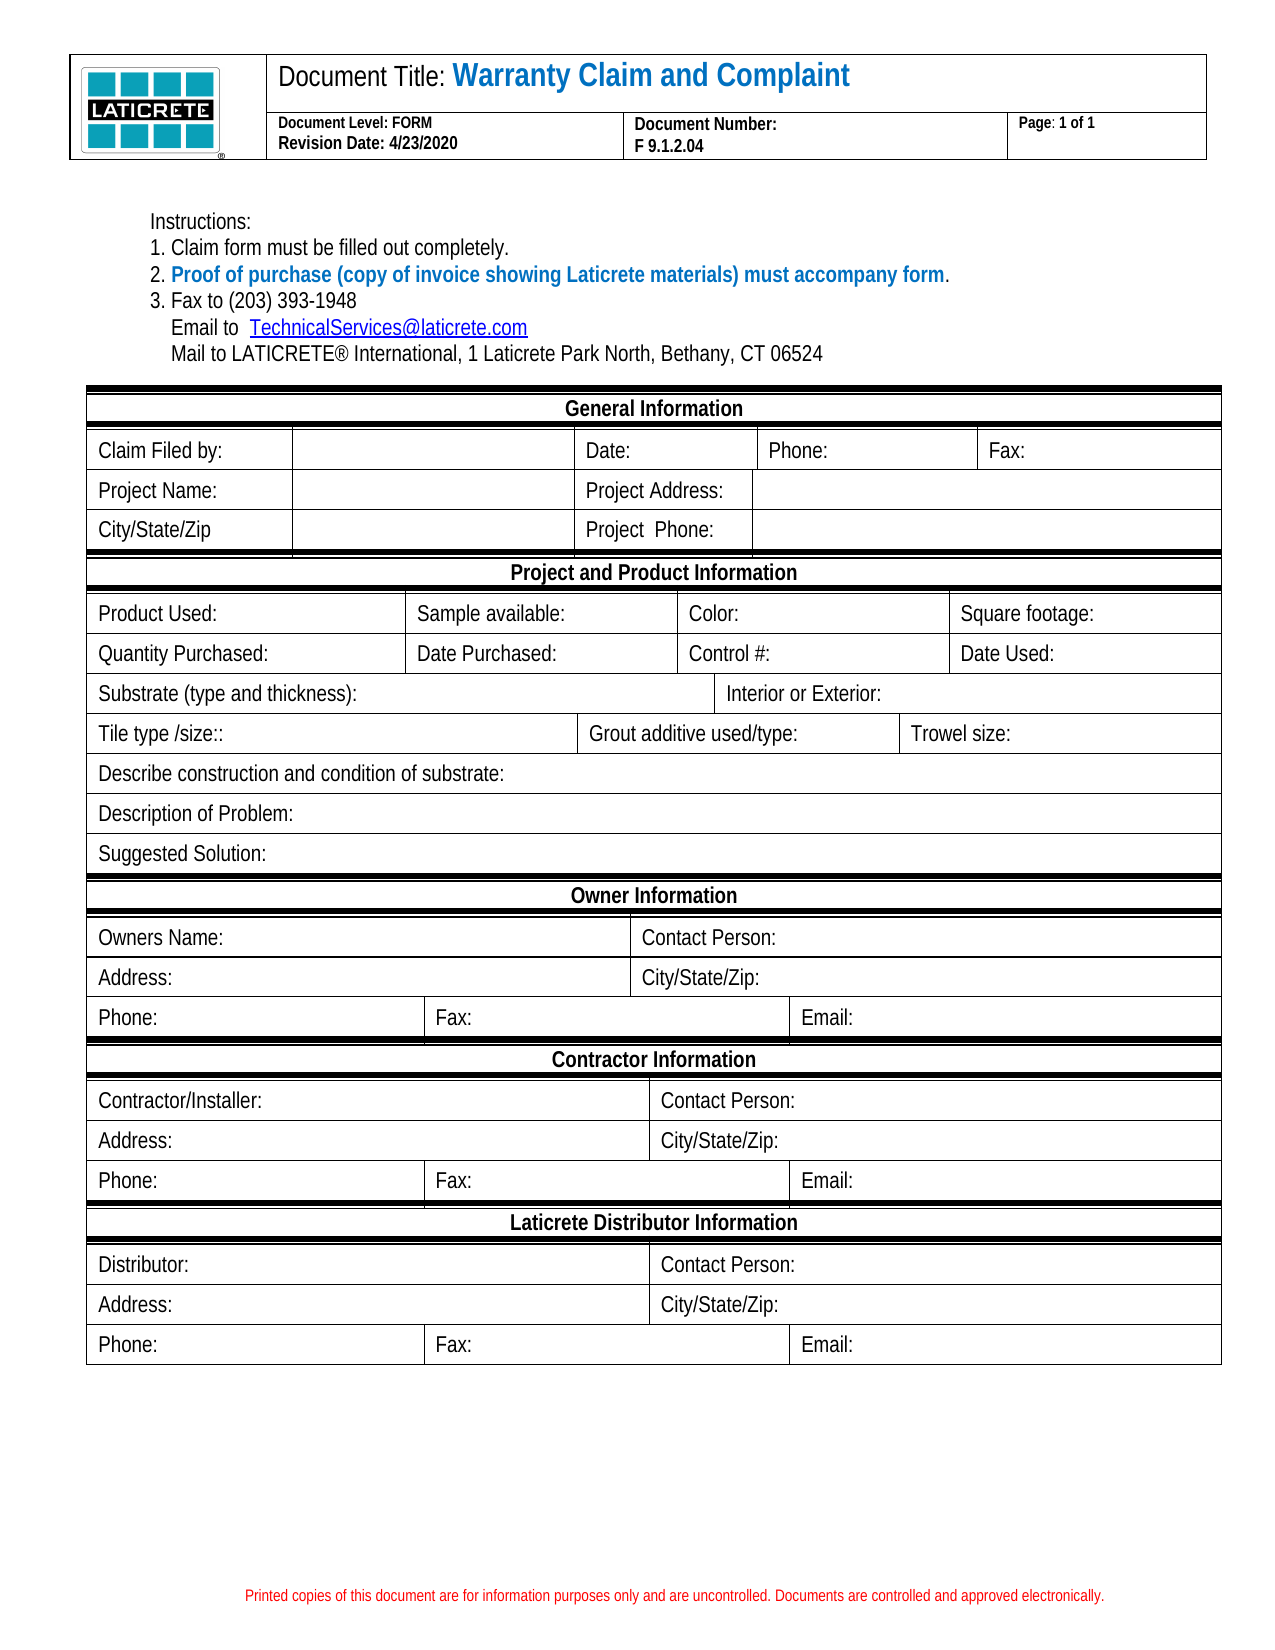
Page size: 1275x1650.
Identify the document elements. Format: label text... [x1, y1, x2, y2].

table_cell Color: [678, 594, 949, 633]
table_cell Owner Information [87, 882, 1221, 908]
table_cell Control #: [678, 634, 949, 673]
table_cell Date: [575, 430, 757, 469]
table_cell Contractor Information [87, 1046, 1221, 1072]
text 2. Proof of purchase (copy of invoice showing Laticrete materials) must accompany form. [150, 261, 1200, 287]
table_cell [293, 470, 574, 509]
table_cell Project Name: [87, 470, 292, 509]
table_cell Description of Problem: [87, 794, 1221, 832]
table_cell Fax: [425, 997, 789, 1036]
table_cell Address: [87, 1285, 649, 1324]
table_cell Fax: [425, 1325, 789, 1364]
text Instructions: [150, 208, 1200, 234]
table_cell Phone: [87, 997, 424, 1036]
table_cell Contractor/Installer: [87, 1081, 649, 1120]
table_cell Suggested Solution: [87, 834, 1221, 872]
table_cell [293, 430, 574, 469]
table_cell Email: [790, 997, 1221, 1036]
table_cell Contact Person: [650, 1245, 1221, 1284]
table_cell Describe construction and condition of substrate: [87, 754, 1221, 793]
table_cell Laticrete Distributor Information [87, 1209, 1221, 1236]
table_cell Owners Name: [87, 918, 630, 956]
table_cell City/State/Zip: [650, 1121, 1221, 1160]
table_cell City/State/Zip [87, 510, 292, 549]
table_cell Email: [790, 1325, 1221, 1364]
table_cell [293, 510, 574, 549]
table_cell Distributor: [87, 1245, 649, 1284]
table_cell Tile type /size:: [87, 714, 577, 753]
table_cell Project and Product Information [87, 559, 1221, 585]
table_cell Date Used: [950, 634, 1221, 673]
table_cell Fax: [978, 430, 1221, 469]
table_cell Contact Person: [650, 1081, 1221, 1120]
table_cell Trowel size: [900, 714, 1221, 753]
table_cell Square footage: [950, 594, 1221, 633]
table_cell Phone: [758, 430, 977, 469]
table_cell Contact Person: [631, 918, 1221, 956]
text 1. Claim form must be filled out completely. [150, 234, 1200, 261]
table_cell City/State/Zip: [631, 958, 1221, 996]
table_cell [753, 470, 1221, 509]
picture [81, 67, 225, 159]
text 3. Fax to (203) 393-1948 [150, 287, 1200, 313]
table_cell Address: [87, 958, 630, 996]
table_cell Phone: [87, 1325, 424, 1364]
table_cell City/State/Zip: [650, 1285, 1221, 1324]
table_cell Product Used: [87, 594, 405, 633]
table_cell Project Phone: [575, 510, 752, 549]
table_cell Fax: [425, 1161, 789, 1200]
table_cell [753, 510, 1221, 549]
text Email to TechnicalServices@laticrete.com [150, 313, 1200, 340]
table_cell Claim Filed by: [87, 430, 292, 469]
text Mail to LATICRETE® International, 1 Laticrete Park North, Bethany, CT 06524 [150, 340, 1200, 366]
table_cell Project Address: [575, 470, 752, 509]
table_cell Date Purchased: [406, 634, 677, 673]
table_cell Substrate (type and thickness): [87, 674, 714, 713]
table_cell Quantity Purchased: [87, 634, 405, 673]
table_cell Address: [87, 1121, 649, 1160]
table_cell Interior or Exterior: [715, 674, 1221, 713]
table_cell Sample available: [406, 594, 677, 633]
table_header General Information [87, 395, 1221, 421]
table_cell Phone: [87, 1161, 424, 1200]
table_cell Grout additive used/type: [578, 714, 899, 753]
table_cell Email: [790, 1161, 1221, 1200]
